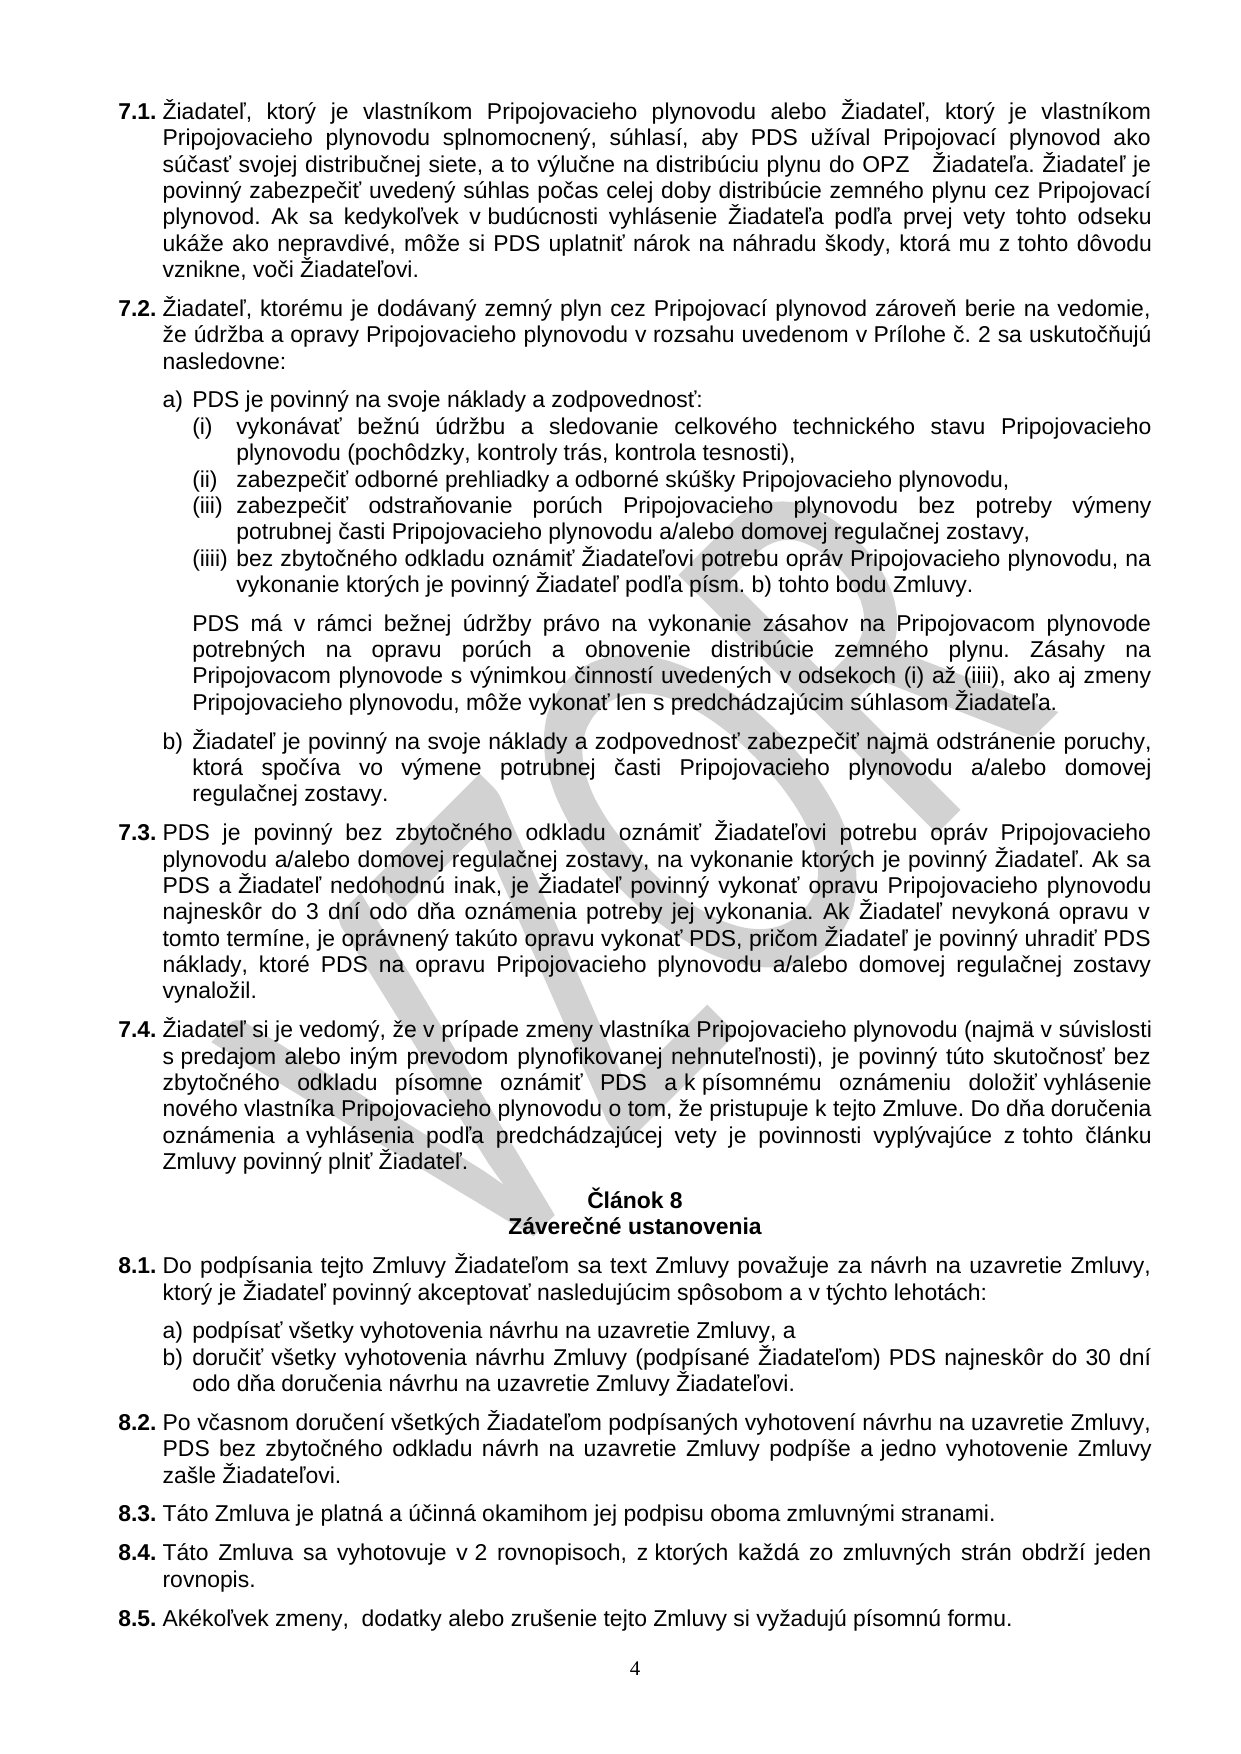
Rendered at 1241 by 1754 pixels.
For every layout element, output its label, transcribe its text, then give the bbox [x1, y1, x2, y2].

text 7.3. PDS je povinný bez zbytočného odkladu oznámiť Žiadateľovi potrebu opráv Pripojovacieho plynovodu a/alebo domovej regulačnej zostavy, na vykonanie ktorých je povinný Žiadateľ. Ak sa PDS a Žiadateľ nedohodnú inak, je Žiadateľ povinný vykonať opravu Pripojovacieho plynovodu najneskôr do 3 dní odo dňa oznámenia potreby jej vykonania. Ak Žiadateľ nevykoná opravu v tomto termíne, je oprávnený takúto opravu vykonať PDS, pričom Žiadateľ je povinný uhradiť PDS náklady, ktoré PDS na opravu Pripojovacieho plynovodu a/alebo domovej regulačnej zostavy vynaložil. [118, 819, 1152, 1004]
text 7.4. Žiadateľ si je vedomý, že v prípade zmeny vlastníka Pripojovacieho plynovodu (najmä v súvislosti s predajom alebo iným prevodom plynofikovanej nehnuteľnosti), je povinný túto skutočnosť bez zbytočného odkladu písomne oznámiť PDS a k písomnému oznámeniu doložiť vyhlásenie nového vlastníka Pripojovacieho plynovodu o tom, že pristupuje k tejto Zmluve. Do dňa doručenia oznámenia a vyhlásenia podľa predchádzajúcej vety je povinnosti vyplývajúce z tohto článku Zmluvy povinný plniť Žiadateľ. [118, 1016, 1152, 1174]
list Žiadateľ, ktorému je dodávaný zemný plyn cez Pripojovací plynovod zároveň berie na vedomie, že údržba a opravy Pripojovacieho plynovodu v rozsahu uvedenom v Prílohe č. 2 sa uskutočňujú nasledovne: [118, 295, 1152, 374]
text Článok 8 [118, 1187, 1152, 1213]
text (iiii) bez zbytočného odkladu oznámiť Žiadateľovi potrebu opráv Pripojovacieho plynovodu, na vykonanie ktorých je povinný Žiadateľ podľa písm. b) tohto bodu Zmluvy. [192, 544, 1152, 597]
text Záverečné ustanovenia [118, 1213, 1152, 1239]
text (ii) zabezpečiť odborné prehliadky a odborné skúšky Pripojovacieho plynovodu, [192, 466, 1152, 492]
list Táto Zmluva sa vyhotovuje v 2 rovnopisoch, z ktorých každá zo zmluvných strán obdrží jeden rovnopis. [118, 1539, 1152, 1592]
list Táto Zmluva je platná a účinná okamihom jej podpisu oboma zmluvnými stranami. [118, 1500, 1152, 1527]
list Akékoľvek zmeny, dodatky alebo zrušenie tejto Zmluvy si vyžadujú písomnú formu. [118, 1604, 1152, 1631]
list doručiť všetky vyhotovenia návrhu Zmluvy (podpísané Žiadateľom) PDS najneskôr do 30 dní odo dňa doručenia návrhu na uzavretie Zmluvy Žiadateľovi. [162, 1344, 1152, 1396]
list Po včasnom doručení všetkých Žiadateľom podpísaných vyhotovení návrhu na uzavretie Zmluvy, PDS bez zbytočného odkladu návrh na uzavretie Zmluvy podpíše a jedno vyhotovenie Zmluvy zašle Žiadateľovi. [118, 1409, 1152, 1488]
list Žiadateľ, ktorý je vlastníkom Pripojovacieho plynovodu alebo Žiadateľ, ktorý je vlastníkom Pripojovacieho plynovodu splnomocnený, súhlasí, aby PDS užíval Pripojovací plynovod ako súčasť svojej distribučnej siete, a to výlučne na distribúciu plynu do OPZ Žiadateľa. Žiadateľ je povinný zabezpečiť uvedený súhlas počas celej doby distribúcie zemného plynu cez Pripojovací plynovod. Ak sa kedykoľvek v budúcnosti vyhlásenie Žiadateľa podľa prvej vety tohto odseku ukáže ako nepravdivé, môže si PDS uplatniť nárok na náhradu škody, ktorá mu z tohto dôvodu vznikne, voči Žiadateľovi. [118, 98, 1152, 282]
text (i) vykonávať bežnú údržbu a sledovanie celkového technického stavu Pripojovacieho plynovodu (pochôdzky, kontroly trás, kontrola tesnosti), [192, 413, 1152, 466]
list podpísať všetky vyhotovenia návrhu na uzavretie Zmluvy, a [162, 1317, 1152, 1344]
text (iii) zabezpečiť odstraňovanie porúch Pripojovacieho plynovodu bez potreby výmeny potrubnej časti Pripojovacieho plynovodu a/alebo domovej regulačnej zostavy, [192, 492, 1152, 544]
text a) PDS je povinný na svoje náklady a zodpovednosť: [162, 386, 1152, 413]
text PDS má v rámci bežnej údržby právo na vykonanie zásahov na Pripojovacom plynovode potrebných na opravu porúch a obnovenie distribúcie zemného plynu. Zásahy na Pripojovacom plynovode s výnimkou činností uvedených v odsekoch (i) až (iiii), ako aj zmeny Pripojovacieho plynovodu, môže vykonať len s predchádzajúcim súhlasom Žiadateľa. [192, 610, 1152, 715]
text b) Žiadateľ je povinný na svoje náklady a zodpovednosť zabezpečiť najmä odstránenie poruchy, ktorá spočíva vo výmene potrubnej časti Pripojovacieho plynovodu a/alebo domovej regulačnej zostavy. [162, 728, 1152, 807]
list Do podpísania tejto Zmluvy Žiadateľom sa text Zmluvy považuje za návrh na uzavretie Zmluvy, ktorý je Žiadateľ povinný akceptovať nasledujúcim spôsobom a v týchto lehotách: [118, 1252, 1152, 1305]
